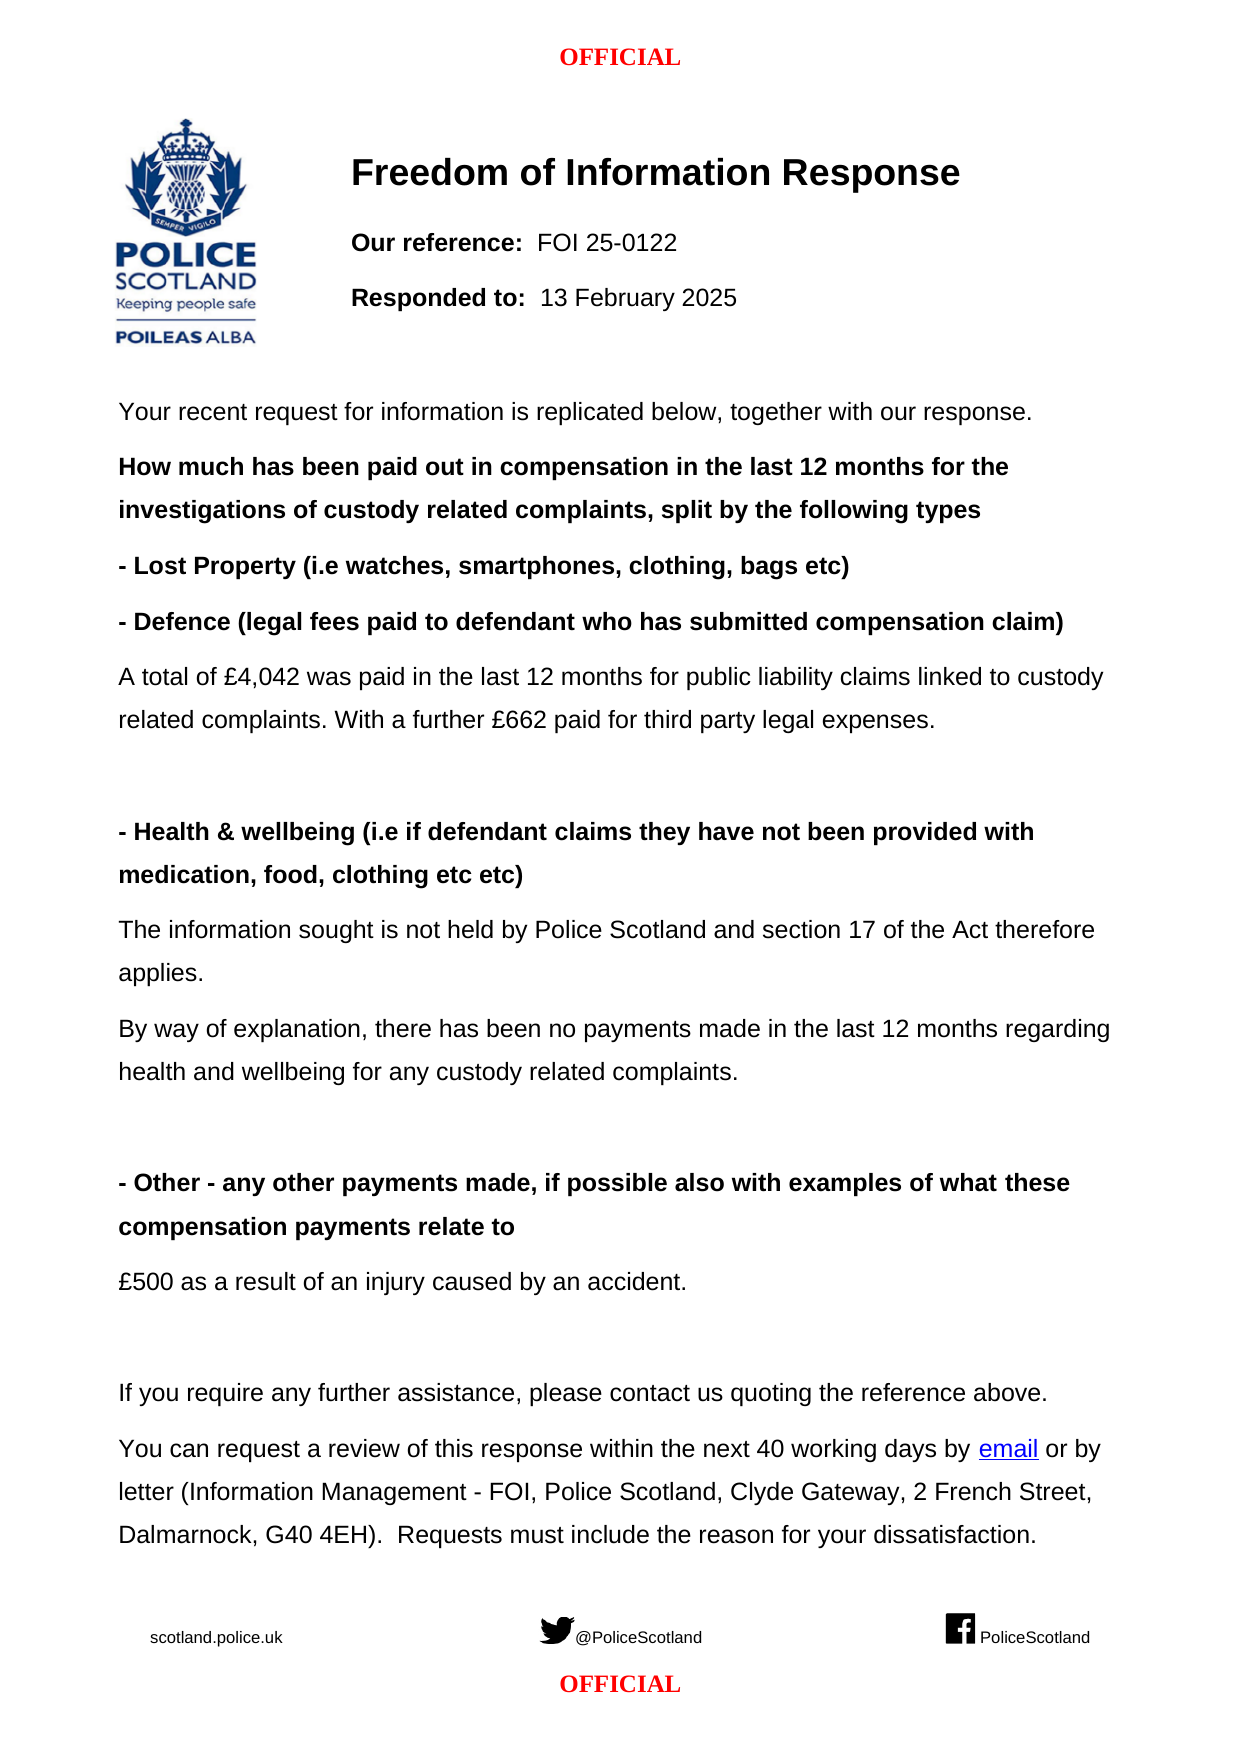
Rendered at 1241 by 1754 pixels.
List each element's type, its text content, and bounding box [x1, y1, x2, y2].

text If you require any further assistance, please contact us quoting the reference above. [118, 1378, 1122, 1407]
table_header Freedom of Information Response Our reference: FOI 25-0122 Responded to: 13 February 2025 [340, 118, 1121, 384]
text A total of £4,042 was paid in the last 12 months for public liability claims linked to custody related complaints. With a further £662 paid for third party legal expenses. [118, 662, 1122, 734]
picture [114, 118, 257, 347]
text You can request a review of this response within the next 40 working days by email or by letter (Information Management - FOI, Police Scotland, Clyde Gateway, 2 French Street, Dalmarnock, G40 4EH). Requests must include the reason for your dissatisfaction. [118, 1434, 1122, 1549]
picture [538, 1617, 575, 1644]
text Your recent request for information is replicated below, together with our response. [118, 396, 1122, 425]
text £500 as a result of an injury caused by an accident. [118, 1267, 1122, 1296]
table_header [103, 118, 339, 384]
text - Defence (legal fees paid to defendant who has submitted compensation claim) [118, 606, 1122, 635]
text - Health & wellbeing (i.e if defendant claims they have not been provided with medication, food, clothing etc etc) [118, 816, 1122, 888]
picture [945, 1613, 976, 1644]
text - Other - any other payments made, if possible also with examples of what these compensation payments relate to [118, 1168, 1122, 1240]
text The information sought is not held by Police Scotland and section 17 of the Act therefore applies. [118, 915, 1122, 987]
text By way of explanation, there has been no payments made in the last 12 months regarding health and wellbeing for any custody related complaints. [118, 1014, 1122, 1086]
text How much has been paid out in compensation in the last 12 months for the investigations of custody related complaints, split by the following types [118, 452, 1122, 524]
text - Lost Property (i.e watches, smartphones, clothing, bags etc) [118, 551, 1122, 579]
